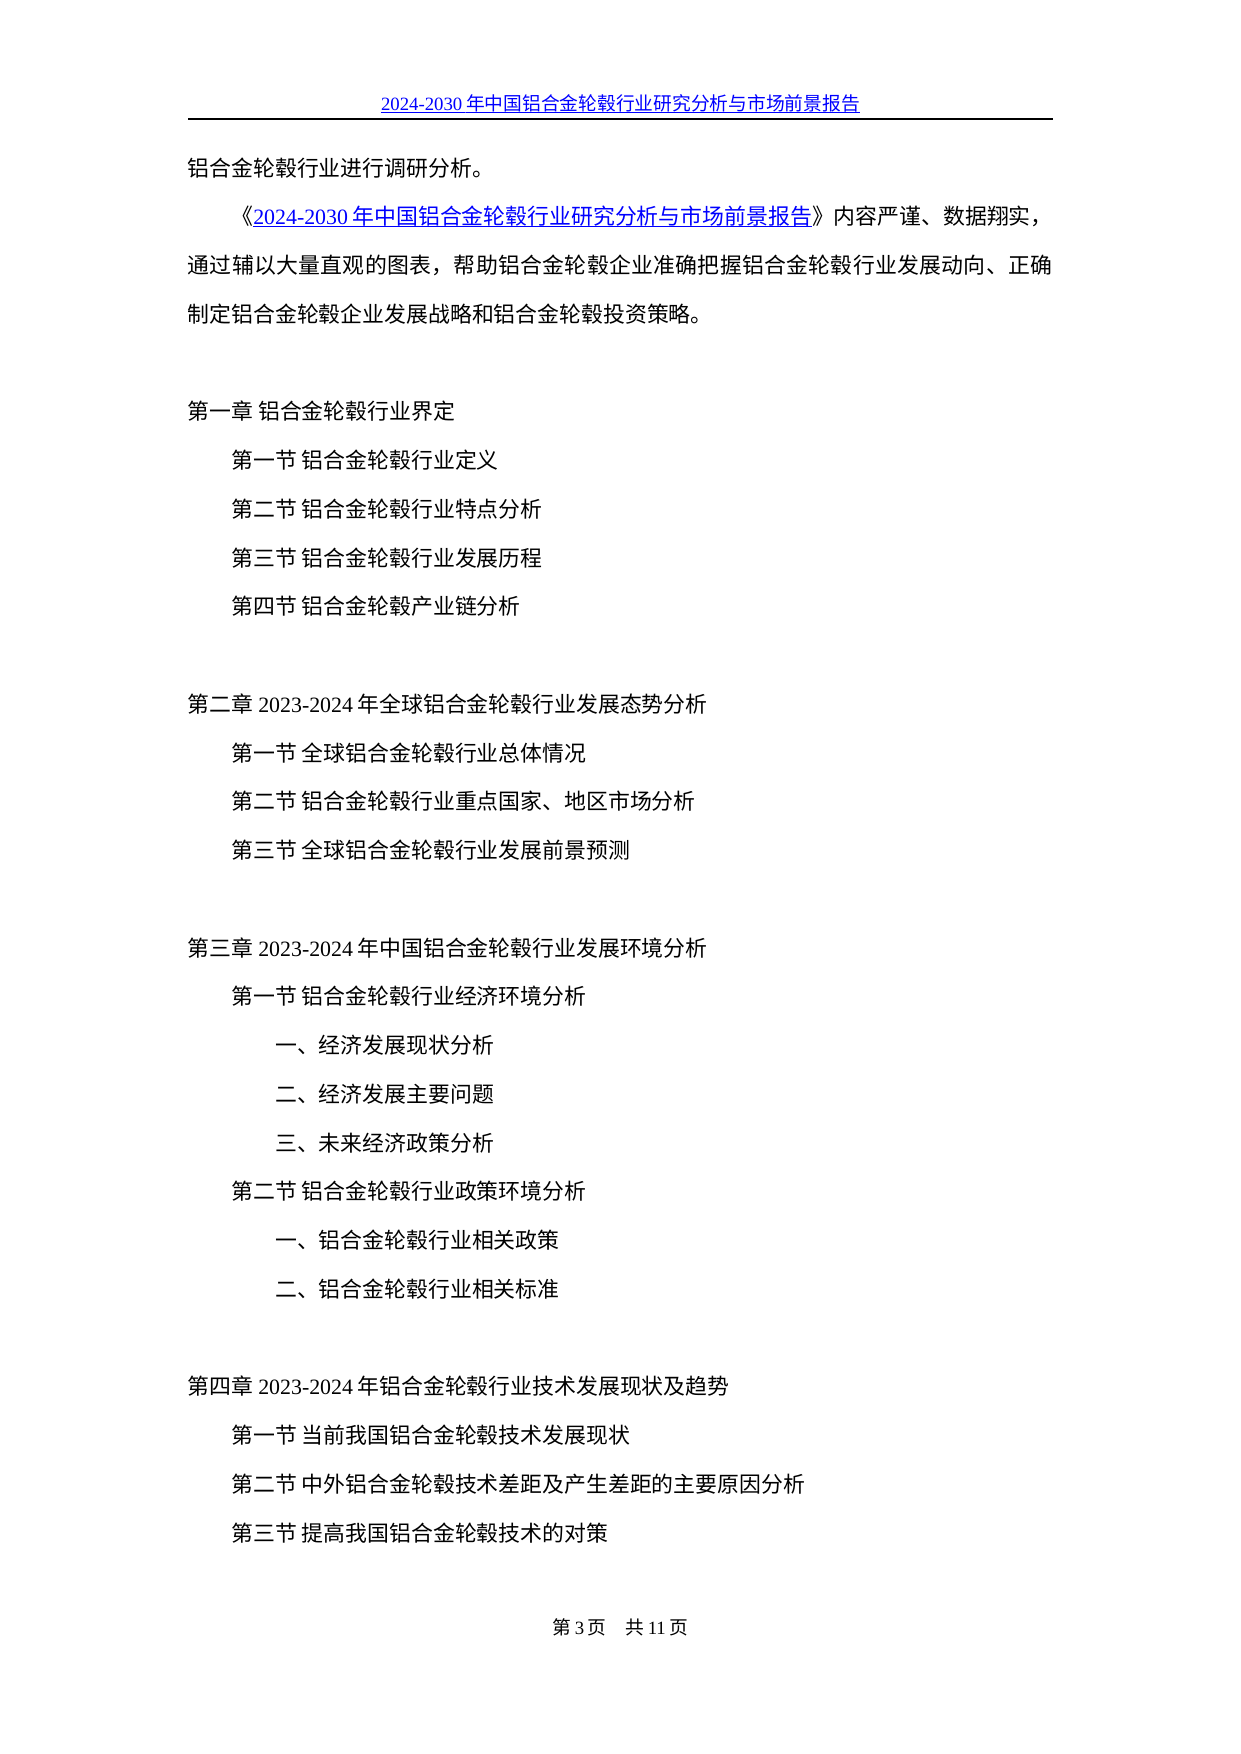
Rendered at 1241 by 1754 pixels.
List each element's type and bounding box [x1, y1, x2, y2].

text [187, 150, 1053, 1548]
